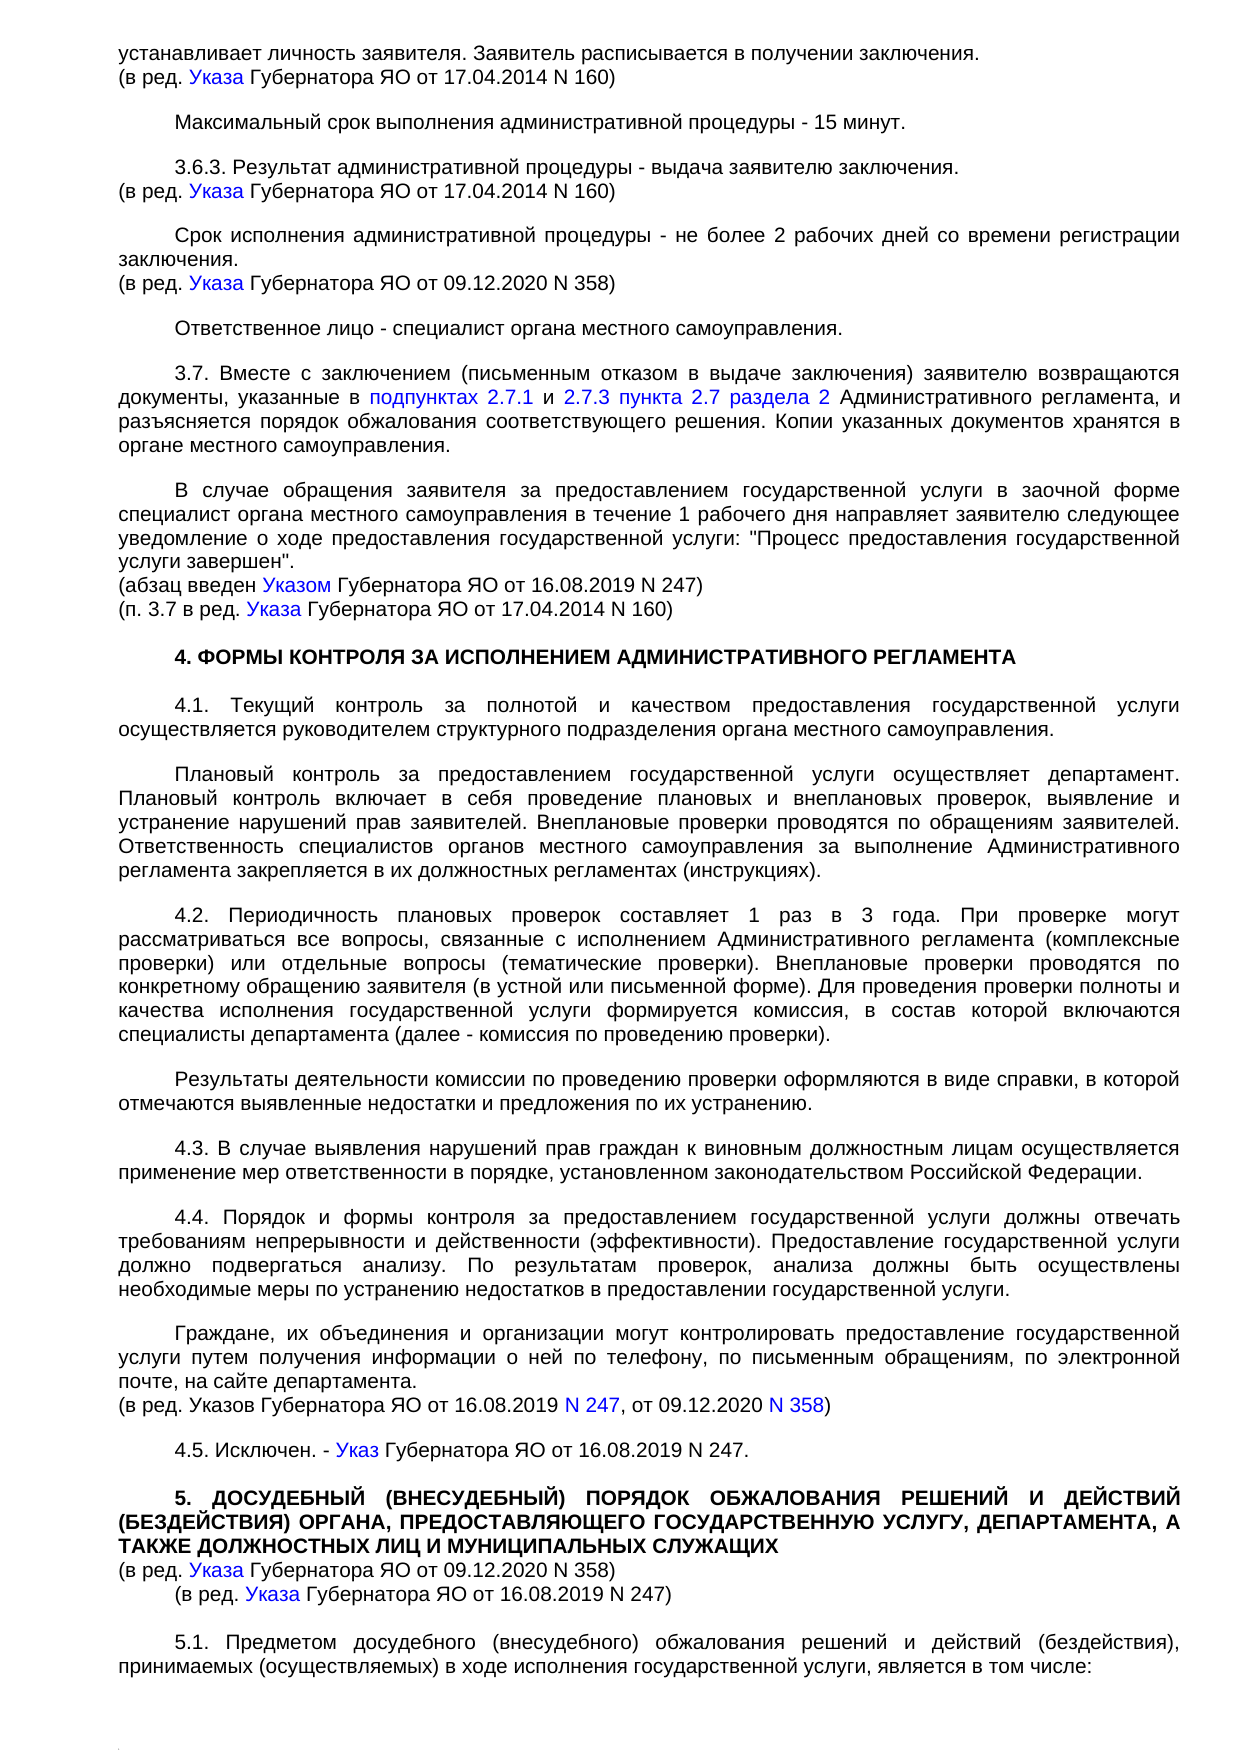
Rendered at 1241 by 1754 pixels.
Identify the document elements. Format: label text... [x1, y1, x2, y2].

text 4.3. В случае выявления нарушений прав граждан к виновным должностным лицам осуществляется применение мер ответственности в порядке, установленном законодательством Российской Федерации. [118, 1136, 1181, 1184]
text Срок исполнения административной процедуры - не более 2 рабочих дней со времени регистрации заключения. [118, 223, 1181, 271]
text Результаты деятельности комиссии по проведению проверки оформляются в виде справки, в которой отмечаются выявленные недостатки и предложения по их устранению. [118, 1067, 1181, 1115]
text (в ред. Указов Губернатора ЯО от 16.08.2019 N 247, от 09.12.2020 N 358) [118, 1393, 1181, 1417]
text Ответственное лицо - специалист органа местного самоуправления. [118, 316, 1181, 340]
text Максимальный срок выполнения административной процедуры - 15 минут. [118, 110, 1181, 134]
text (п. 3.7 в ред. Указа Губернатора ЯО от 17.04.2014 N 160) [118, 597, 1181, 621]
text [118, 1558, 1181, 1582]
text Граждане, их объединения и организации могут контролировать предоставление государственной услуги путем получения информации о ней по телефону, по письменным обращениям, по электронной почте, на сайте департамента. [118, 1321, 1181, 1393]
text 3.6.3. Результат административной процедуры - выдача заявителю заключения. [118, 154, 1181, 178]
text 4.4. Порядок и формы контроля за предоставлением государственной услуги должны отвечать требованиям непрерывности и действенности (эффективности). Предоставление государственной услуги должно подвергаться анализу. По результатам проверок, анализа должны быть осуществлены необходимые меры по устранению недостатков в предоставлении государственной услуги. [118, 1204, 1181, 1300]
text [118, 41, 1181, 65]
text (абзац введен Указом Губернатора ЯО от 16.08.2019 N 247) [118, 573, 1181, 597]
text 4.2. Периодичность плановых проверок составляет 1 раз в 3 года. При проверке могут рассматриваться все вопросы, связанные с исполнением Административного регламента (комплексные проверки) или отдельные вопросы (тематические проверки). Внеплановые проверки проводятся по конкретному обращению заявителя (в устной или письменной форме). Для проведения проверки полноты и качества исполнения государственной услуги формируется комиссия, в состав которой включаются специалисты департамента (далее - комиссия по проведению проверки). [118, 902, 1181, 1046]
text (в ред. Указа Губернатора ЯО от 16.08.2019 N 247) [118, 1582, 1181, 1606]
text (в ред. Указа Губернатора ЯО от 09.12.2020 N 358) [118, 271, 1181, 295]
text (в ред. Указа Губернатора ЯО от 17.04.2014 N 160) [118, 65, 1181, 89]
text 4.1. Текущий контроль за полнотой и качеством предоставления государственной услуги осуществляется руководителем структурного подразделения органа местного самоуправления. [118, 693, 1181, 741]
text В случае обращения заявителя за предоставлением государственной услуги в заочной форме специалист органа местного самоуправления в течение 1 рабочего дня направляет заявителю следующее уведомление о ходе предоставления государственной услуги: "Процесс предоставления государственной услуги завершен". [118, 477, 1181, 573]
text Плановый контроль за предоставлением государственной услуги осуществляет департамент. Плановый контроль включает в себя проведение плановых и внеплановых проверок, выявление и устранение нарушений прав заявителей. Внеплановые проверки проводятся по обращениям заявителей. Ответственность специалистов органов местного самоуправления за выполнение Административного регламента закрепляется в их должностных регламентах (инструкциях). [118, 762, 1181, 882]
text (в ред. Указа Губернатора ЯО от 17.04.2014 N 160) [118, 178, 1181, 202]
text 3.7. Вместе с заключением (письменным отказом в выдаче заключения) заявителю возвращаются документы, указанные в подпунктах 2.7.1 и 2.7.3 пункта 2.7 раздела 2 Административного регламента, и разъясняется порядок обжалования соответствующего решения. Копии указанных документов хранятся в органе местного самоуправления. [118, 361, 1181, 457]
text 5.1. Предметом досудебного (внесудебного) обжалования решений и действий (бездействия), принимаемых (осуществляемых) в ходе исполнения государственной услуги, является в том числе: [118, 1629, 1181, 1677]
title 5. ДОСУДЕБНЫЙ (ВНЕСУДЕБНЫЙ) ПОРЯДОК ОБЖАЛОВАНИЯ РЕШЕНИЙ И ДЕЙСТВИЙ (БЕЗДЕЙСТВИЯ) ОРГАНА, ПРЕДОСТАВЛЯЮЩЕГО ГОСУДАРСТВЕННУЮ УСЛУГУ, ДЕПАРТАМЕНТА, А ТАКЖЕ ДОЛЖНОСТНЫХ ЛИЦ И МУНИЦИПАЛЬНЫХ СЛУЖАЩИХ [118, 1486, 1181, 1558]
title 4. ФОРМЫ КОНТРОЛЯ ЗА ИСПОЛНЕНИЕМ АДМИНИСТРАТИВНОГО РЕГЛАМЕНТА [118, 645, 1181, 669]
text 4.5. Исключен. - Указ Губернатора ЯО от 16.08.2019 N 247. [118, 1438, 1181, 1462]
